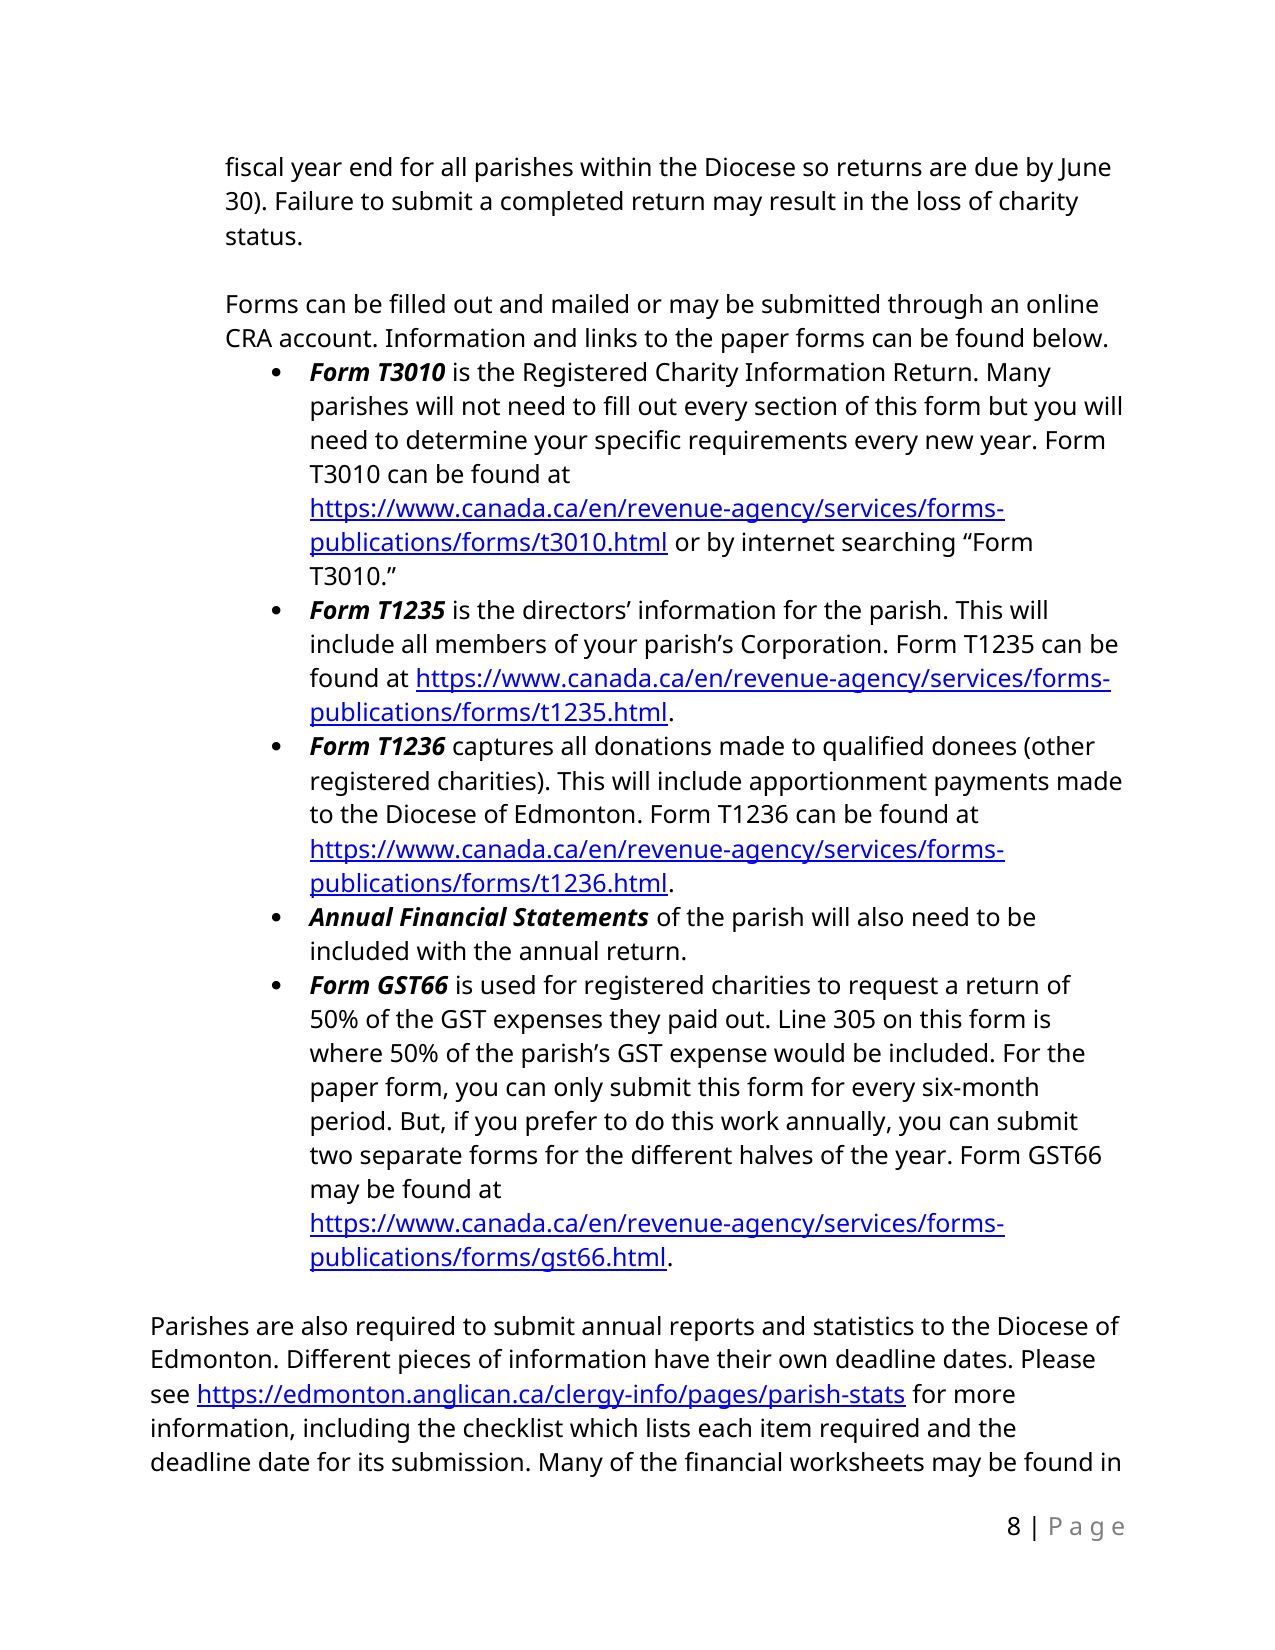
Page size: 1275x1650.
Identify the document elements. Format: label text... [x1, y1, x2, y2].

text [225, 150, 1125, 354]
list Form T3010 is the Registered Charity Information Return. Many parishes will not need to fill out every section of this form but you will need to determine your specific requirements every new year. Form T3010 can be found at https://www.canada.ca/en/revenue-agency/services/forms-publications/forms/t3010.html or by internet searching “Form T3010.” [272, 354, 1125, 593]
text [150, 1308, 1125, 1478]
list Form T1235 is the directors’ information for the parish. This will include all members of your parish’s Corporation. Form T1235 can be found at https://www.canada.ca/en/revenue-agency/services/forms-publications/forms/t1235.html. [272, 593, 1125, 729]
list Form GST66 is used for registered charities to request a return of 50% of the GST expenses they paid out. Line 305 on this form is where 50% of the parish’s GST expense would be included. For the paper form, you can only submit this form for every six-month period. But, if you prefer to do this work annually, you can submit two separate forms for the different halves of the year. Form GST66 may be found at https://www.canada.ca/en/revenue-agency/services/forms-publications/forms/gst66.html. [272, 967, 1125, 1274]
list Form T1236 captures all donations made to qualified donees (other registered charities). This will include apportionment payments made to the Diocese of Edmonton. Form T1236 can be found at https://www.canada.ca/en/revenue-agency/services/forms-publications/forms/t1236.html. [272, 729, 1125, 899]
list Annual Financial Statements of the parish will also need to be included with the annual return. [272, 899, 1125, 967]
